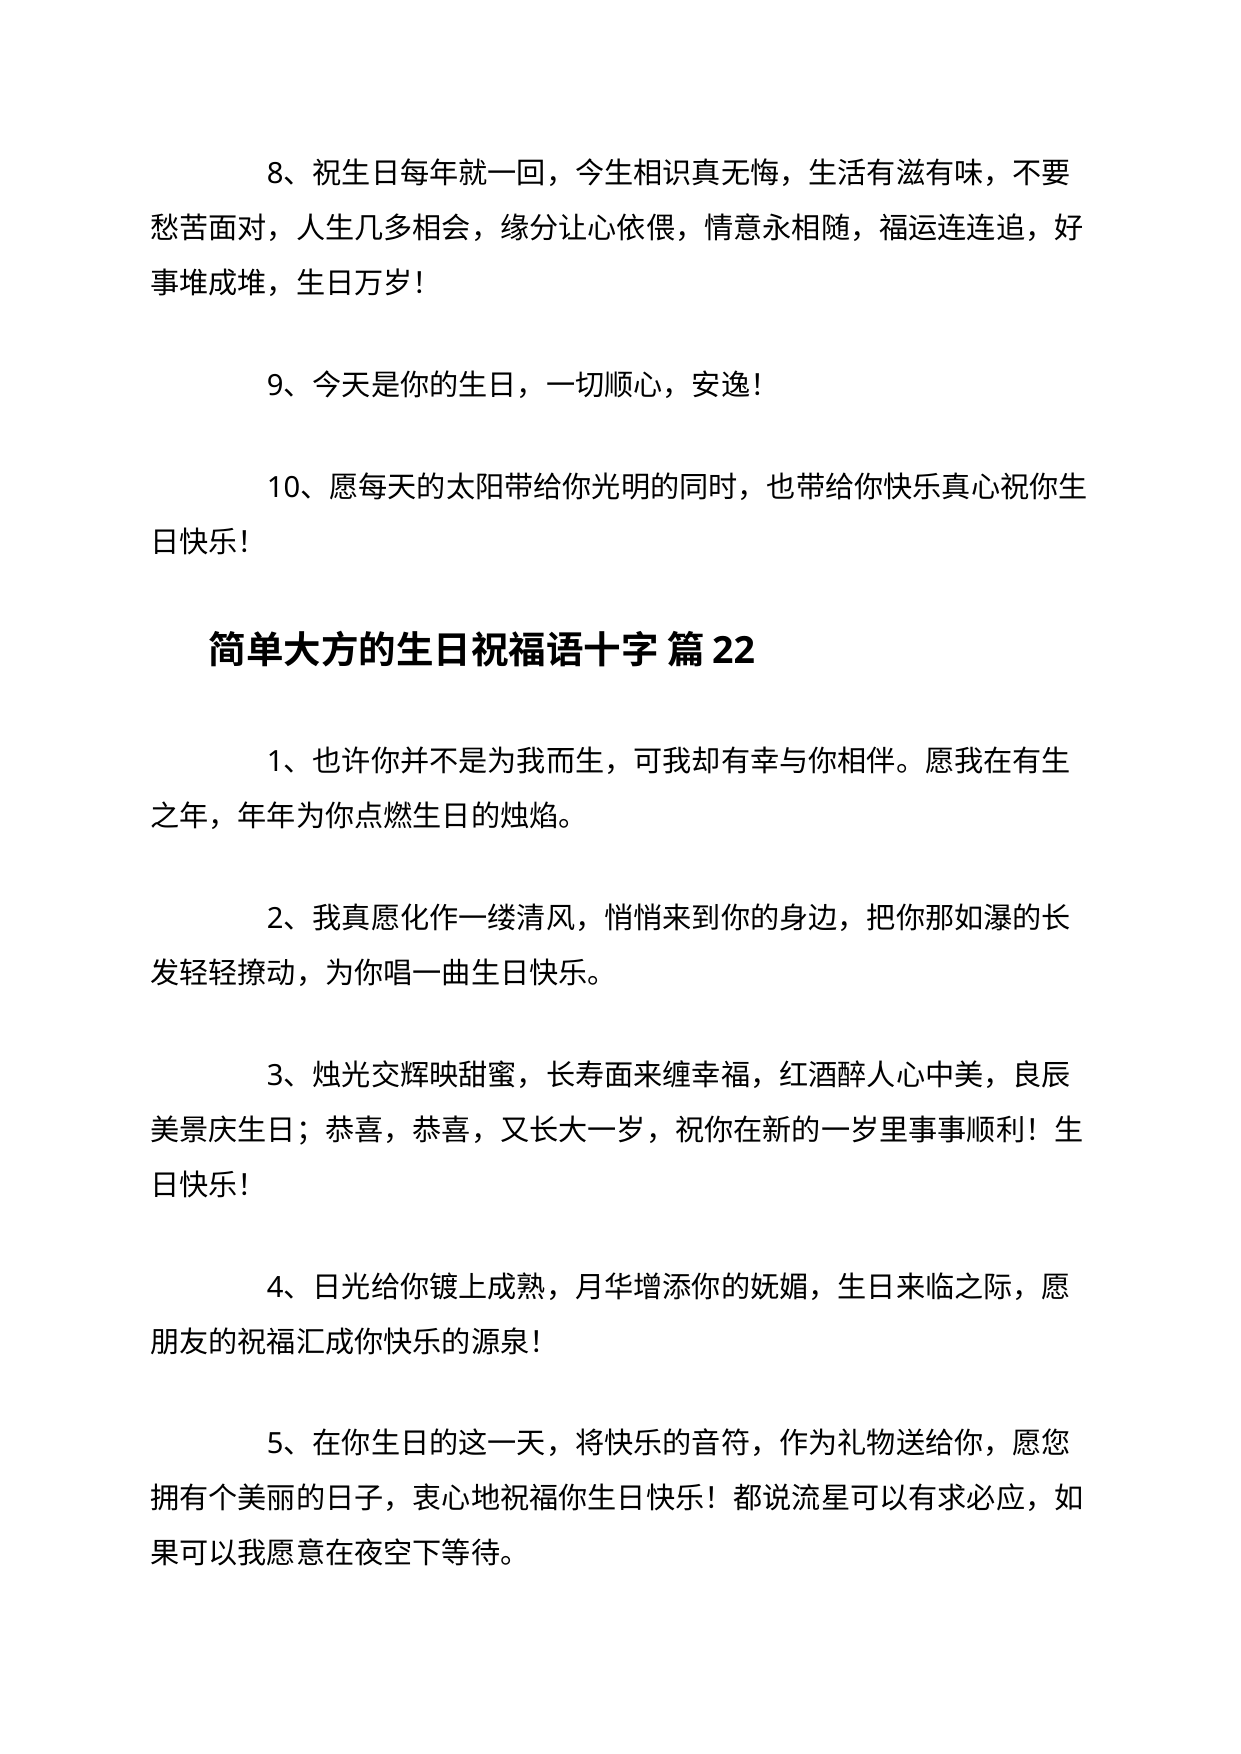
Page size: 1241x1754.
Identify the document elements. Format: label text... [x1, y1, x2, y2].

text 4、日光给你镀上成熟，月华增添你的妩媚，生日来临之际，愿朋友的祝福汇成你快乐的源泉！ [150, 1263, 1090, 1361]
text 3、烛光交辉映甜蜜，长寿面来缠幸福，红酒醉人心中美，良辰美景庆生日；恭喜，恭喜，又长大一岁，祝你在新的一岁里事事顺利！生日快乐！ [150, 1052, 1090, 1204]
text 1、也许你并不是为我而生，可我却有幸与你相伴。愿我在有生之年，年年为你点燃生日的烛焰。 [150, 738, 1090, 835]
text 2、我真愿化作一缕清风，悄悄来到你的身边，把你那如瀑的长发轻轻撩动，为你唱一曲生日快乐。 [150, 895, 1090, 992]
text 10、愿每天的太阳带给你光明的同时，也带给你快乐真心祝你生日快乐！ [150, 464, 1090, 561]
text 简单大方的生日祝福语十字 篇22 [150, 620, 1090, 675]
text 9、今天是你的生日，一切顺心，安逸！ [150, 362, 1090, 404]
text 5、在你生日的这一天，将快乐的音符，作为礼物送给你，愿您拥有个美丽的日子，衷心地祝福你生日快乐！都说流星可以有求必应，如果可以我愿意在夜空下等待。 [150, 1420, 1090, 1572]
text 8、祝生日每年就一回，今生相识真无悔，生活有滋有味，不要愁苦面对，人生几多相会，缘分让心依偎，情意永相随，福运连连追，好事堆成堆，生日万岁！ [150, 150, 1090, 302]
